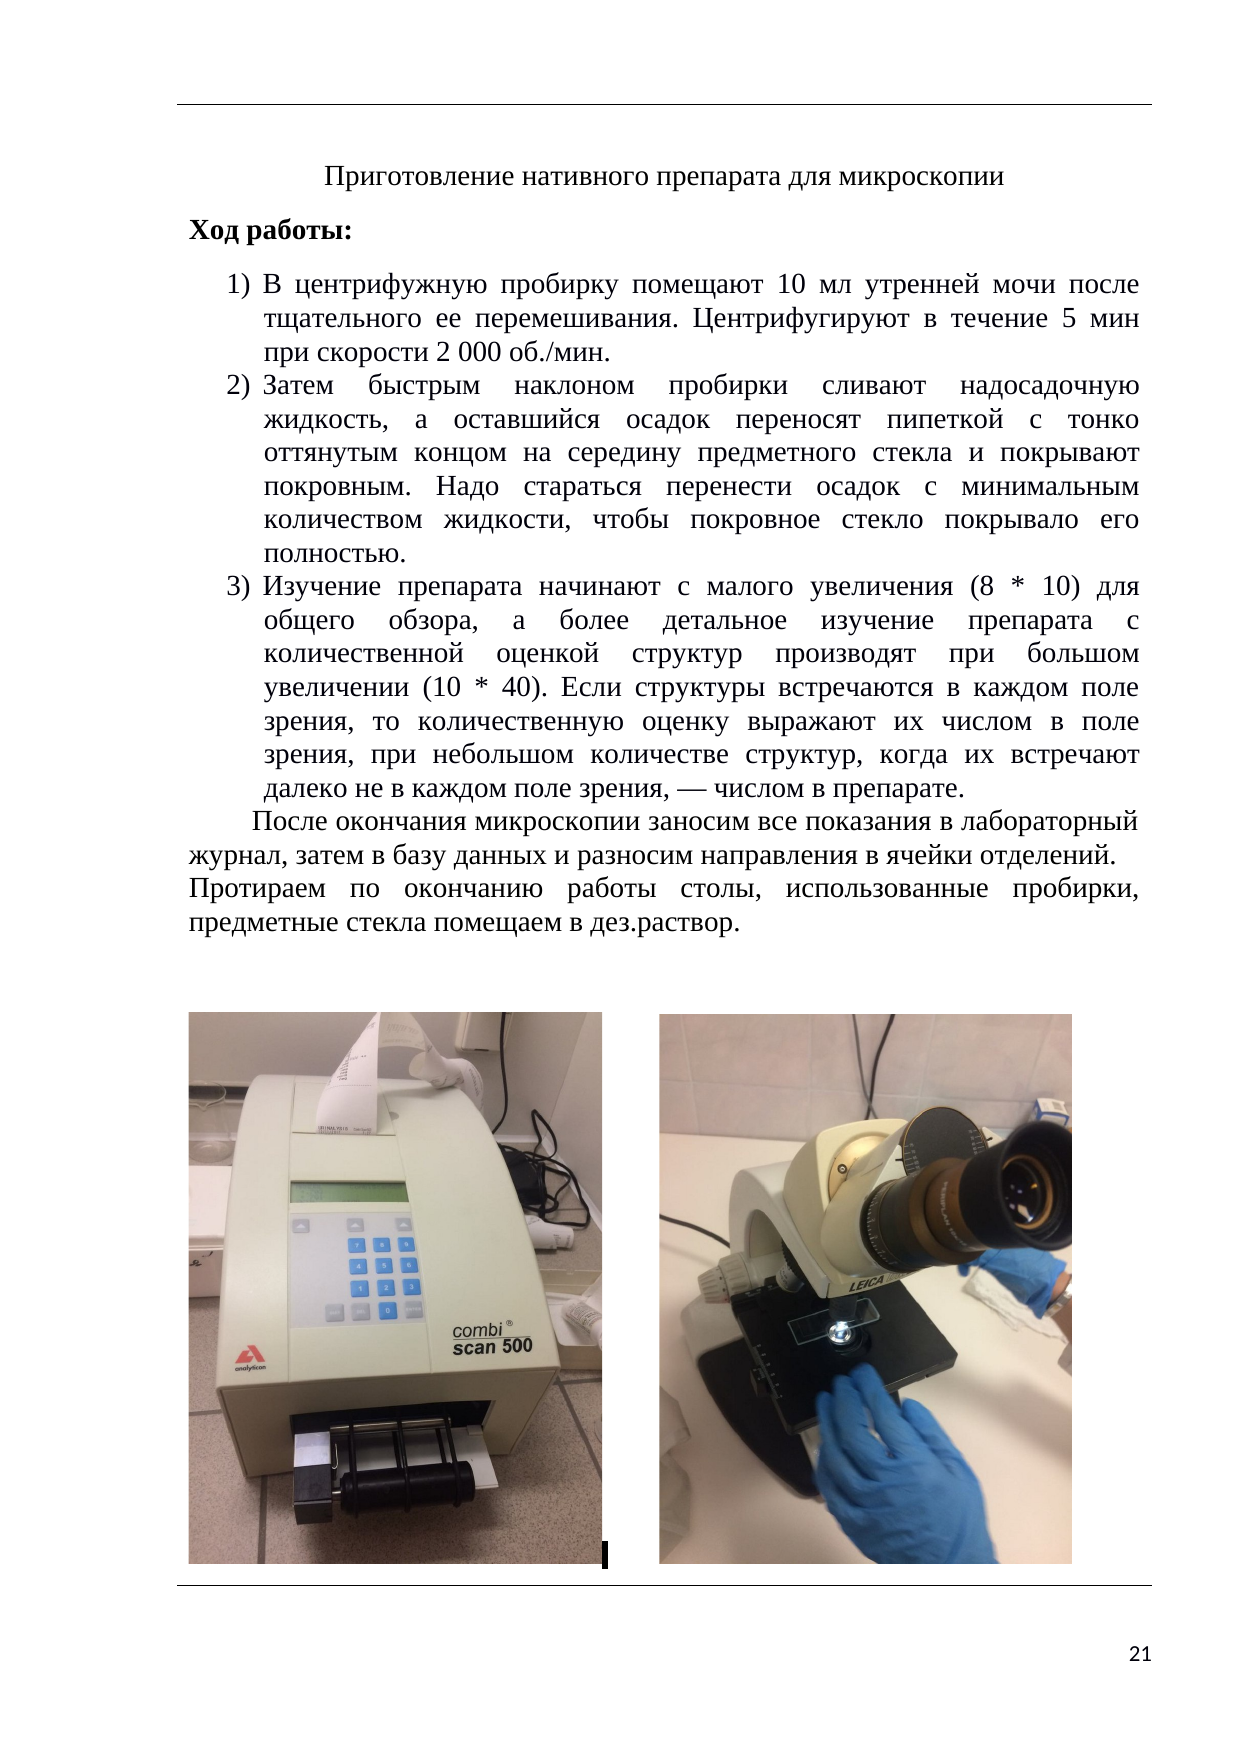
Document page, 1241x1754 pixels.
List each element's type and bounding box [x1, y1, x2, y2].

picture [188, 1012, 603, 1564]
picture [659, 1014, 1072, 1564]
table_header [177, 105, 1152, 1585]
